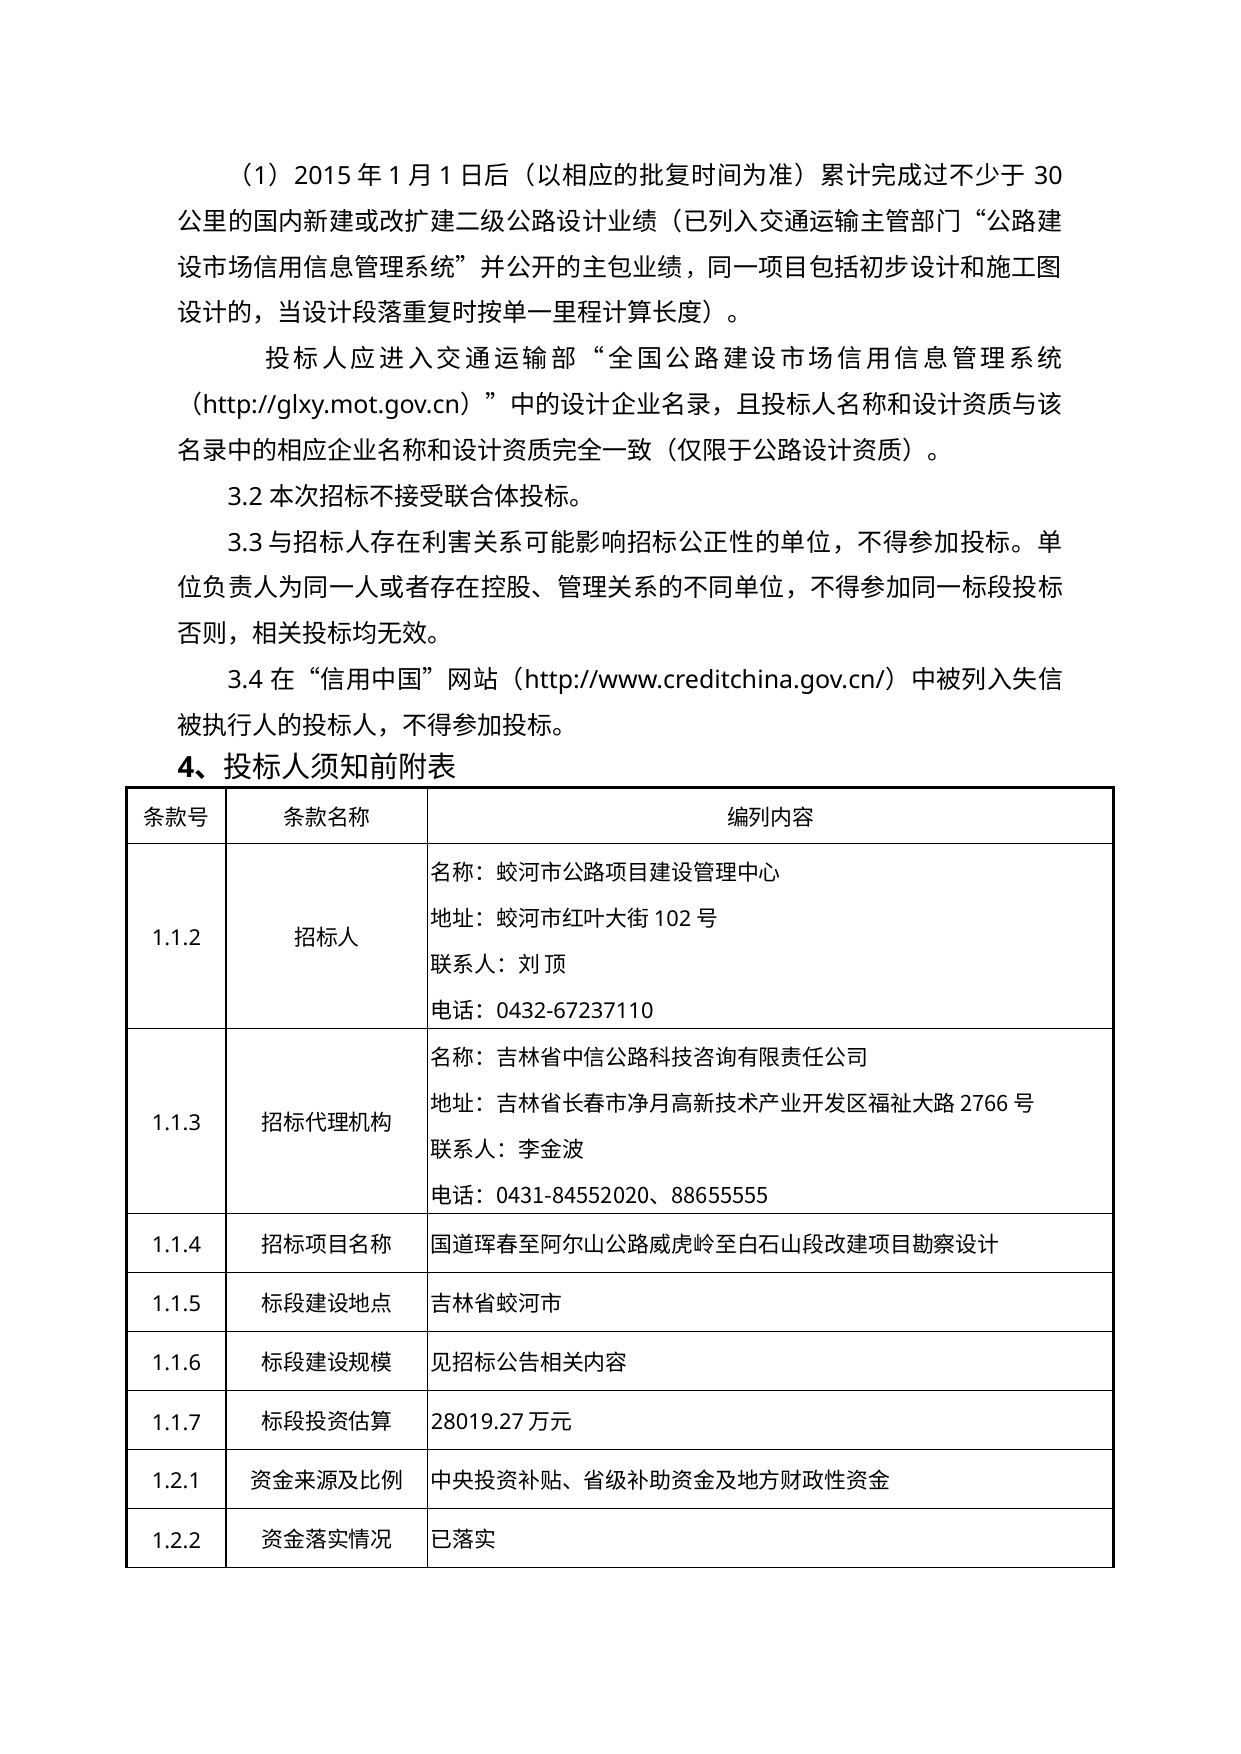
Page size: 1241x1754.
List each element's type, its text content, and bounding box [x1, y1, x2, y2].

table_header 条款号 [128, 789, 225, 843]
table_cell 招标项目名称 [227, 1214, 427, 1271]
table_cell 资金落实情况 [227, 1509, 427, 1567]
table_cell 1.1.5 [128, 1273, 225, 1331]
table_cell 标段建设地点 [227, 1273, 427, 1331]
text 投标人应进入交通运输部“全国公路建设市场信用信息管理系统（http://glxy.mot.gov.cn）”中的设计企业名录，且投标人名称和设计资质与该名录中的相应企业名称和设计资质完全一致（仅限于公路设计资质）。 [177, 331, 1063, 468]
table_cell 1.1.2 [128, 844, 225, 1027]
table_cell 资金来源及比例 [227, 1450, 427, 1508]
table_cell 名称：吉林省中信公路科技咨询有限责任公司 地址：吉林省长春市净月高新技术产业开发区福祉大路2766号 联系人：李金波 电话：0431-84552020、88655555 [428, 1029, 1112, 1212]
subtitle 4、投标人须知前附表 [177, 743, 1063, 786]
table_cell 招标人 [227, 844, 427, 1027]
table_cell 28019.27万元 [428, 1391, 1112, 1449]
text 3.2 本次招标不接受联合体投标。 [177, 468, 1063, 514]
table_cell 1.2.2 [128, 1509, 225, 1567]
table_cell 名称：蛟河市公路项目建设管理中心 地址：蛟河市红叶大街102号 联系人：刘 顶 电话：0432-67237110 [428, 844, 1112, 1027]
table_cell 中央投资补贴、省级补助资金及地方财政性资金 [428, 1450, 1112, 1508]
table_cell 标段建设规模 [227, 1332, 427, 1389]
table_cell 1.1.6 [128, 1332, 225, 1389]
text 3.4 在“信用中国”网站（http://www.creditchina.gov.cn/）中被列入失信被执行人的投标人，不得参加投标。 [177, 652, 1063, 743]
table_cell 1.1.4 [128, 1214, 225, 1271]
table_cell 1.1.7 [128, 1391, 225, 1449]
table_cell 见招标公告相关内容 [428, 1332, 1112, 1389]
text （1）2015年1月1日后（以相应的批复时间为准）累计完成过不少于30公里的国内新建或改扩建二级公路设计业绩（已列入交通运输主管部门“公路建设市场信用信息管理系统”并公开的主包业绩，同一项目包括初步设计和施工图设计的，当设计段落重复时按单一里程计算长度）。 [177, 148, 1063, 331]
table_cell 标段投资估算 [227, 1391, 427, 1449]
table_cell 国道珲春至阿尔山公路威虎岭至白石山段改建项目勘察设计 [428, 1214, 1112, 1271]
text 3.3与招标人存在利害关系可能影响招标公正性的单位，不得参加投标。单位负责人为同一人或者存在控股、管理关系的不同单位，不得参加同一标段投标，否则，相关投标均无效。 [177, 514, 1063, 652]
table_cell 招标代理机构 [227, 1029, 427, 1212]
table_cell 吉林省蛟河市 [428, 1273, 1112, 1331]
table_header 条款名称 [227, 789, 427, 843]
table_header 编列内容 [428, 789, 1112, 843]
table_cell 1.1.3 [128, 1029, 225, 1212]
table_cell 1.2.1 [128, 1450, 225, 1508]
table_cell 已落实 [428, 1509, 1112, 1567]
